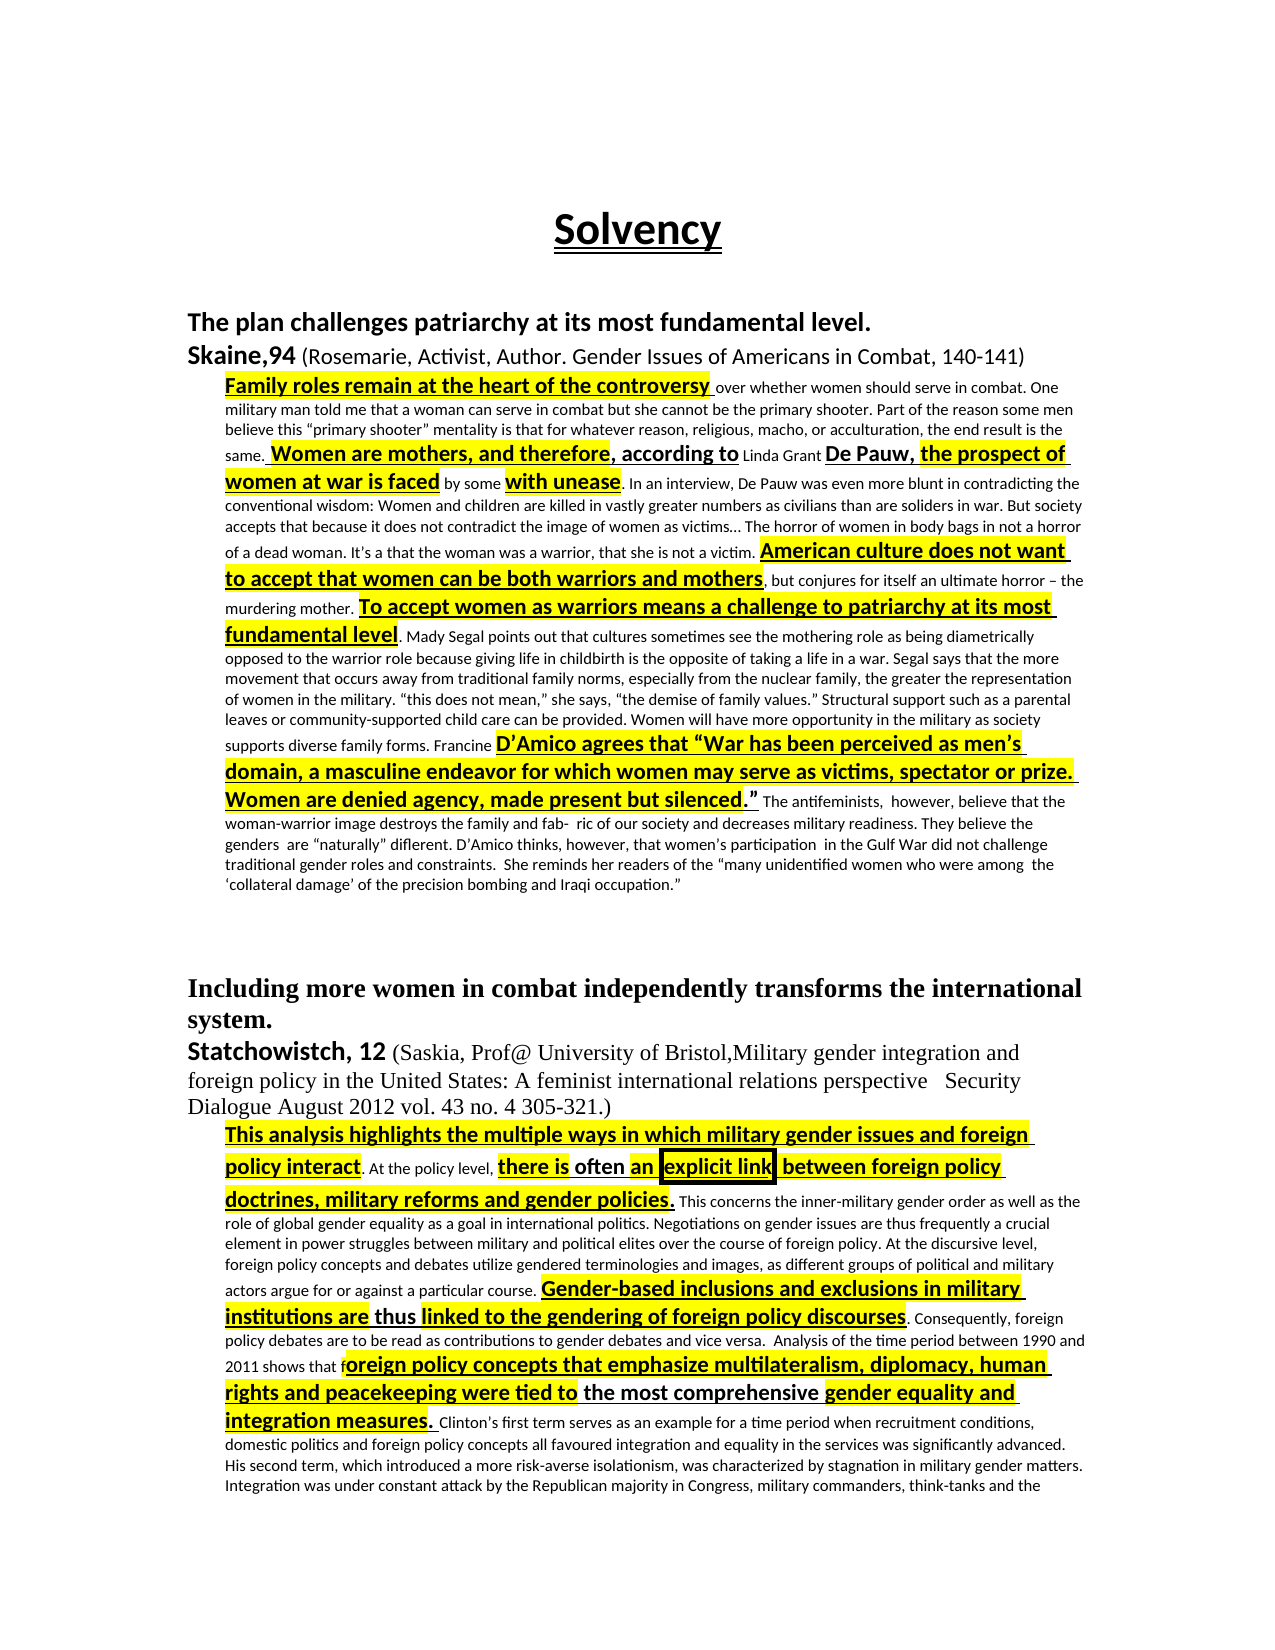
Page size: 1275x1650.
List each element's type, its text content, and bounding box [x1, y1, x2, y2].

subtitle The plan challenges patriarchy at its most fundamental level. [187, 305, 1087, 338]
subtitle Solvency [187, 200, 1087, 256]
text Statchowistch, 12 (Saskia, Prof@ University of Bristol,Military gender integration and foreign policy in the United States: A feminist international relations perspective Security Dialogue August 2012 vol. 43 no. 4 305-321.) [187, 1034, 1087, 1120]
text Skaine,94 (Rosemarie, Activist, Author. Gender Issues of Americans in Combat, 140-141) [187, 338, 1087, 371]
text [225, 1120, 1087, 1495]
subtitle Including more women in combat independently transforms the international system. [187, 972, 1087, 1034]
text Family roles remain at the heart of the controversy over whether women should serve in combat. One military man told me that a woman can serve in combat but she cannot be the primary shooter. Part of the reason some men believe this “primary shooter” mentality is that for whatever reason, religious, macho, or acculturation, the end result is the same. Women are mothers, and therefore, according to Linda Grant De Pauw, the prospect of women at war is faced by some with unease. In an interview, De Pauw was even more blunt in contradicting the conventional wisdom: Women and children are killed in vastly greater numbers as civilians than are soliders in war. But society accepts that because it does not contradict the image of women as victims… The horror of women in body bags in not a horror of a dead woman. It’s a that the woman was a warrior, that she is not a victim. American culture does not want to accept that women can be both warriors and mothers, but conjures for itself an ultimate horror – the murdering mother. To accept women as warriors means a challenge to patriarchy at its most fundamental level. Mady Segal points out that cultures sometimes see the mothering role as being diametrically opposed to the warrior role because giving life in childbirth is the opposite of taking a life in a war. Segal says that the more movement that occurs away from traditional family norms, especially from the nuclear family, the greater the representation of women in the military. “this does not mean,” she says, “the demise of family values.” Structural support such as a parental leaves or community-supported child care can be provided. Women will have more opportunity in the military as society supports diverse family forms. Francine D’Amico agrees that “War has been perceived as men’s domain, a masculine endeavor for which women may serve as victims, spectator or prize. Women are denied agency, made present but silenced.” The antifeminists, however, believe that the woman-warrior image destroys the family and fab- ric of our society and decreases military readiness. They believe the genders are “naturally” diflerent. D’Amico thinks, however, that women’s participation in the Gulf War did not challenge traditional gender roles and constraints. She reminds her readers of the “many unidentified women who were among the ‘collateral damage’ of the precision bombing and Iraqi occupation.” [225, 371, 1087, 895]
